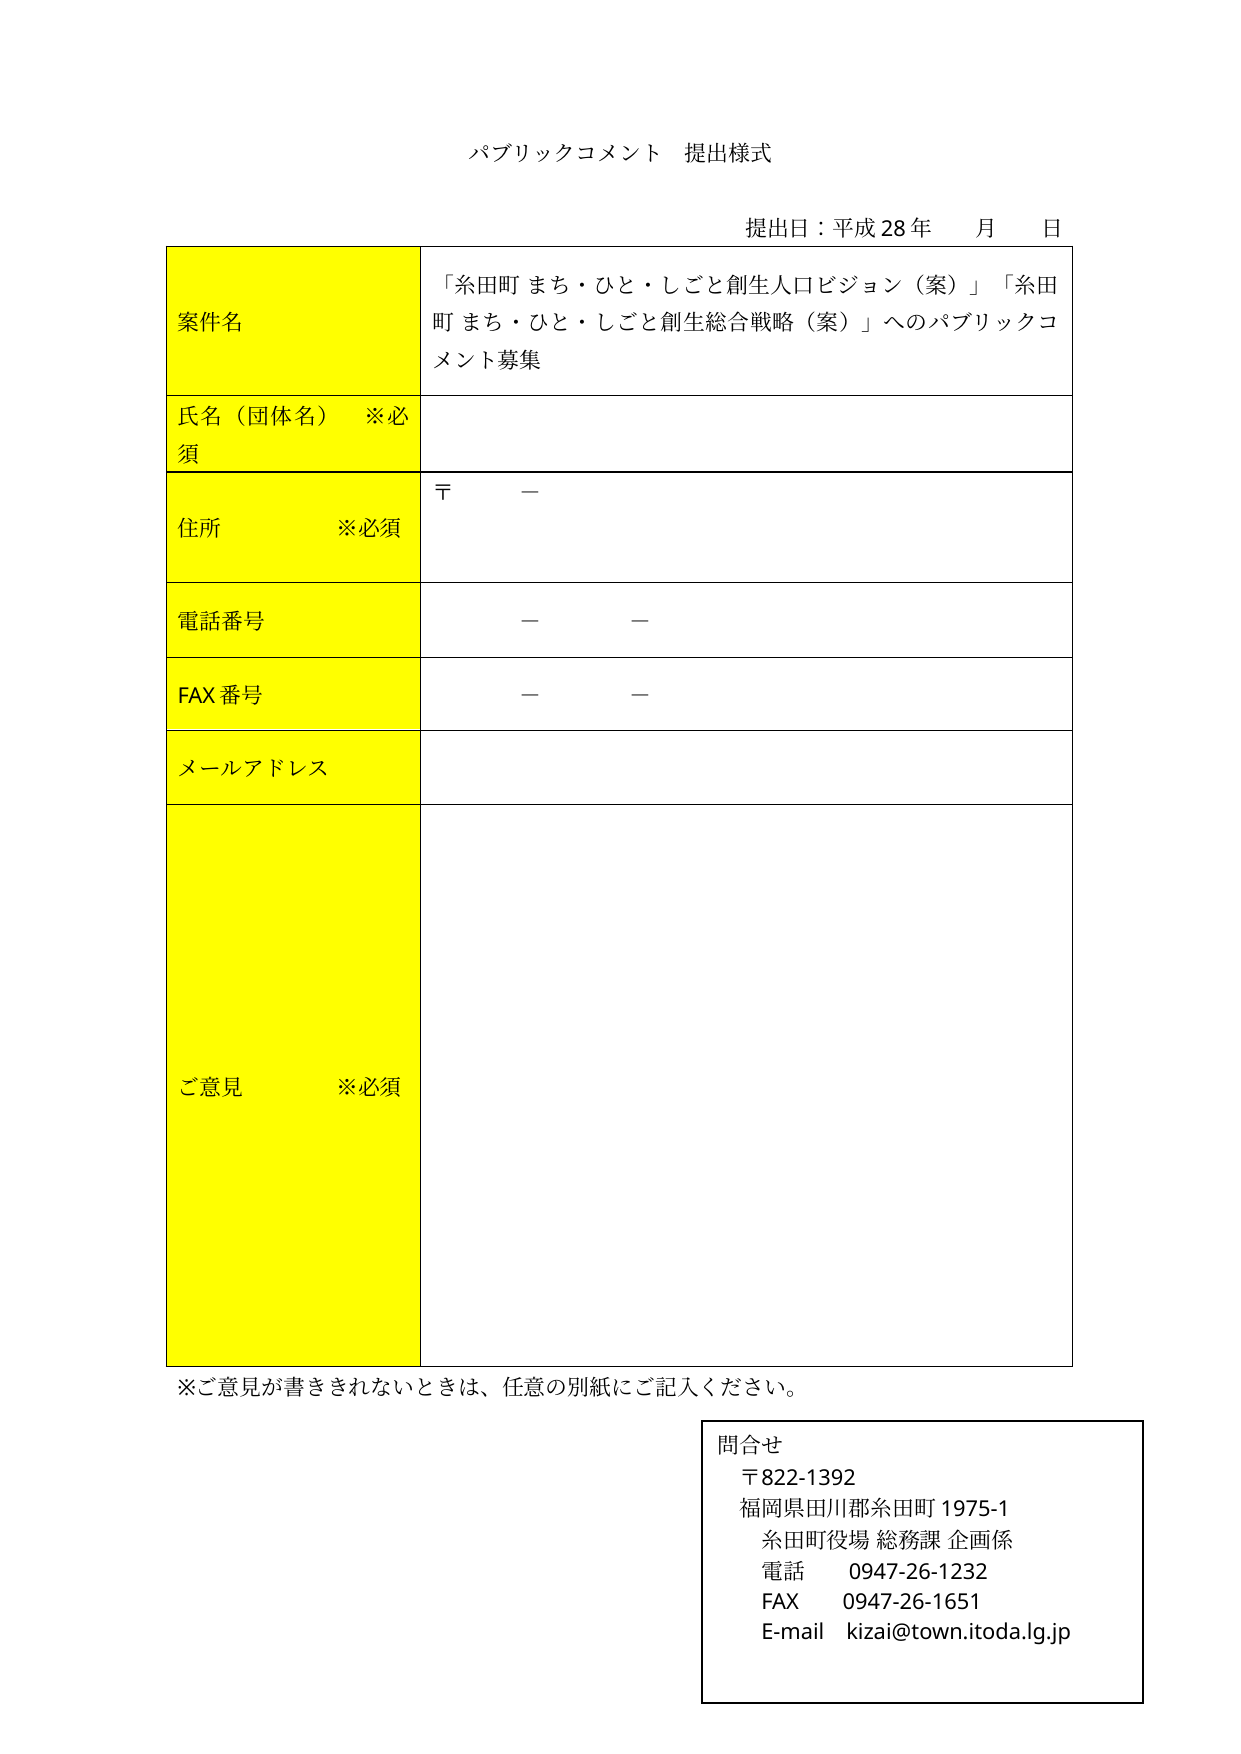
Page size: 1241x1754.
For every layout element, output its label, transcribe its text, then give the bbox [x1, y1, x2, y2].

text パブリックコメント 提出様式 [177, 133, 1063, 171]
table_cell メールアドレス [167, 731, 420, 804]
table_cell ご意見 ※必須 [167, 805, 420, 1366]
table_cell － － [421, 583, 1072, 657]
text 提出日：平成28年 月 日 [177, 208, 1063, 246]
text ※ご意見が書ききれないときは、任意の別紙にご記入ください。 [177, 1367, 1063, 1404]
table_cell [421, 731, 1072, 804]
table_header 案件名 [167, 247, 420, 395]
table_cell 氏名（団体名） ※必須 [167, 396, 420, 471]
table_cell [421, 396, 1072, 471]
table_cell FAX番号 [167, 658, 420, 729]
table_cell － － [421, 658, 1072, 729]
table_header 「糸田町 まち・ひと・しごと創生人口ビジョン（案）」「糸田町 まち・ひと・しごと創生総合戦略（案）」へのパブリックコメント募集 [421, 247, 1072, 395]
table_cell 電話番号 [167, 583, 420, 657]
table_cell 〒 － [421, 473, 1072, 582]
table_cell [421, 805, 1072, 1366]
table_cell 住所 ※必須 [167, 473, 420, 582]
